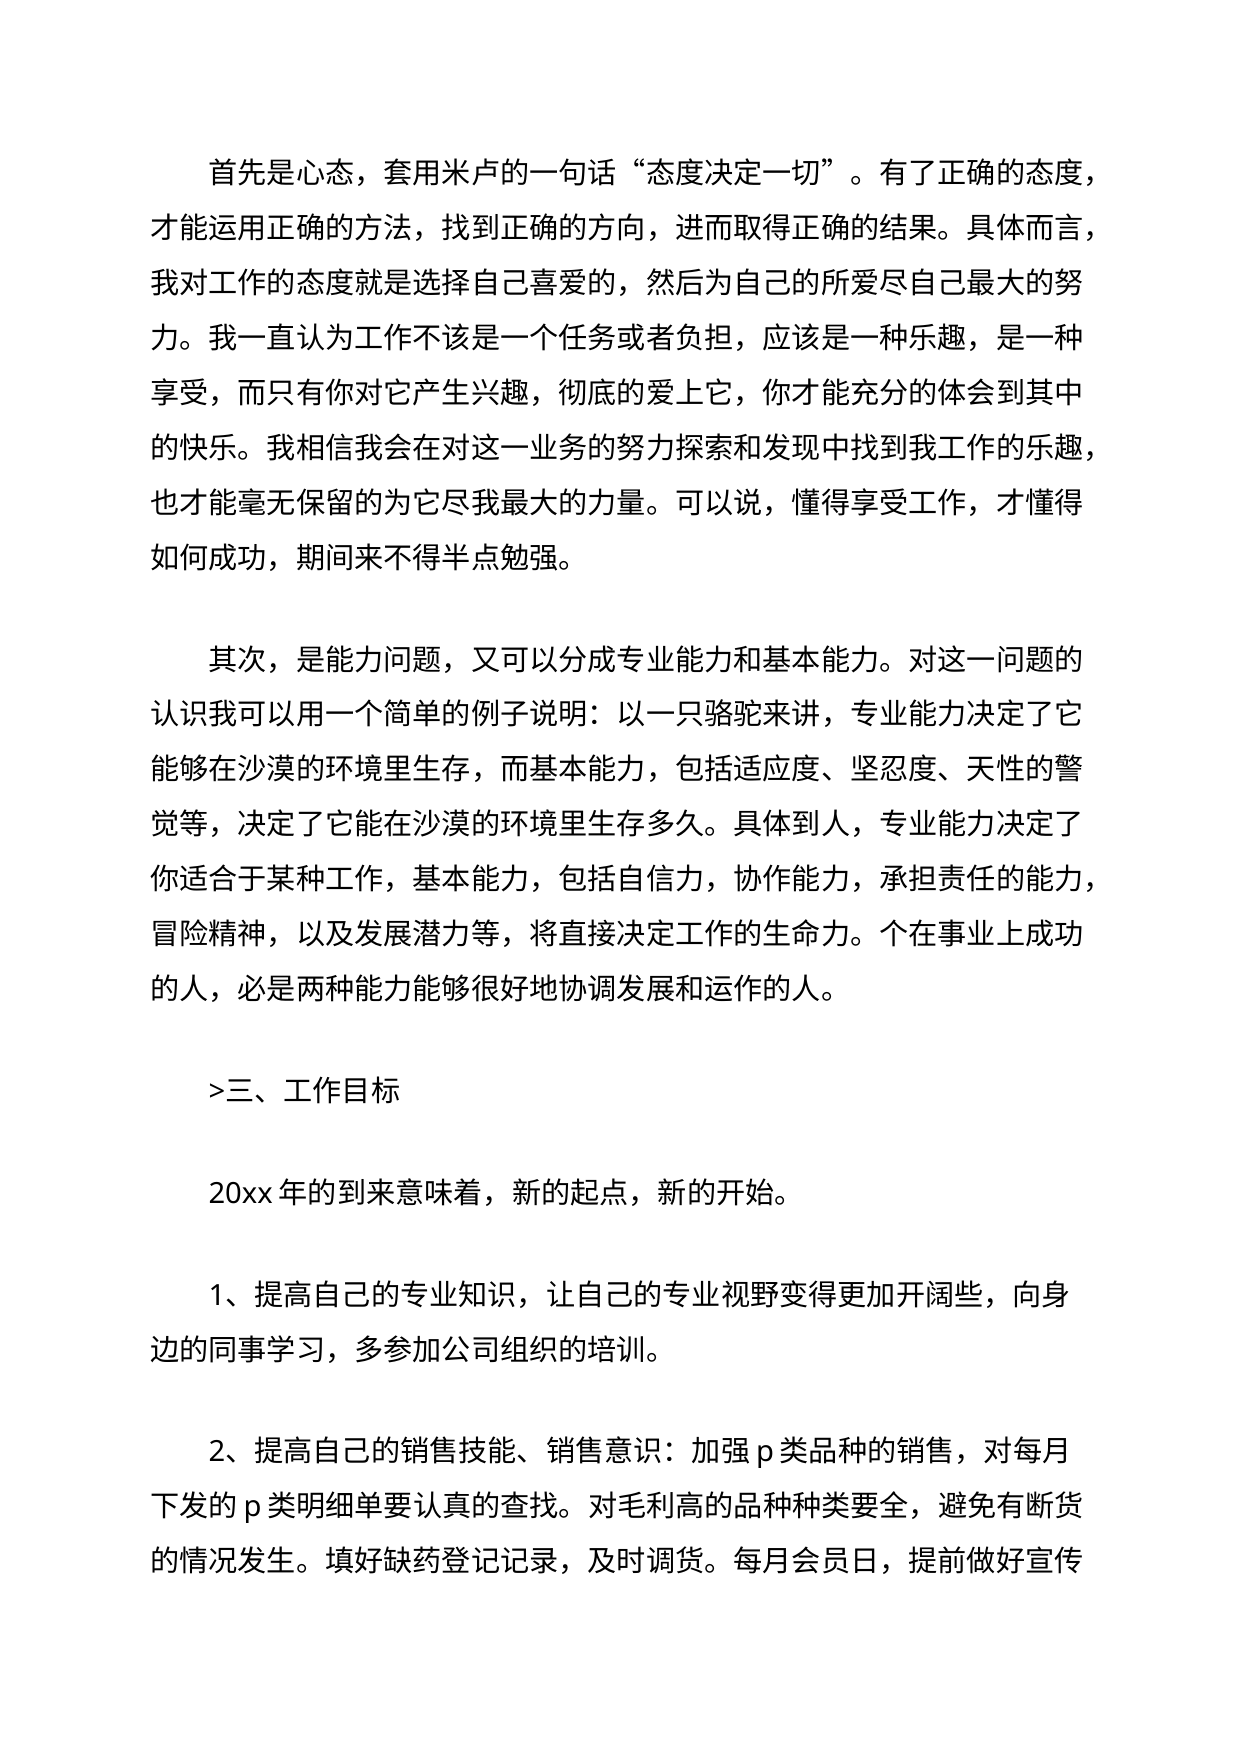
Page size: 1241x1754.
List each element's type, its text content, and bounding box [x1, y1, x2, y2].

text 1、提高自己的专业知识，让自己的专业视野变得更加开阔些，向身边的同事学习，多参加公司组织的培训。 [150, 1271, 1090, 1368]
text 20xx年的到来意味着，新的起点，新的开始。 [150, 1169, 1090, 1212]
text >三、工作目标 [150, 1067, 1090, 1109]
text 其次，是能力问题，又可以分成专业能力和基本能力。对这一问题的认识我可以用一个简单的例子说明：以一只骆驼来讲，专业能力决定了它能够在沙漠的环境里生存，而基本能力，包括适应度、坚忍度、天性的警觉等，决定了它能在沙漠的环境里生存多久。具体到人，专业能力决定了你适合于某种工作，基本能力，包括自信力，协作能力，承担责任的能力，冒险精神，以及发展潜力等，将直接决定工作的生命力。个在事业上成功的人，必是两种能力能够很好地协调发展和运作的人。 [150, 636, 1090, 1008]
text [150, 1428, 1090, 1580]
text 首先是心态，套用米卢的一句话“态度决定一切”。有了正确的态度，才能运用正确的方法，找到正确的方向，进而取得正确的结果。具体而言，我对工作的态度就是选择自己喜爱的，然后为自己的所爱尽自己最大的努力。我一直认为工作不该是一个任务或者负担，应该是一种乐趣，是一种享受，而只有你对它产生兴趣，彻底的爱上它，你才能充分的体会到其中的快乐。我相信我会在对这一业务的努力探索和发现中找到我工作的乐趣，也才能毫无保留的为它尽我最大的力量。可以说，懂得享受工作，才懂得如何成功，期间来不得半点勉强。 [150, 150, 1090, 577]
